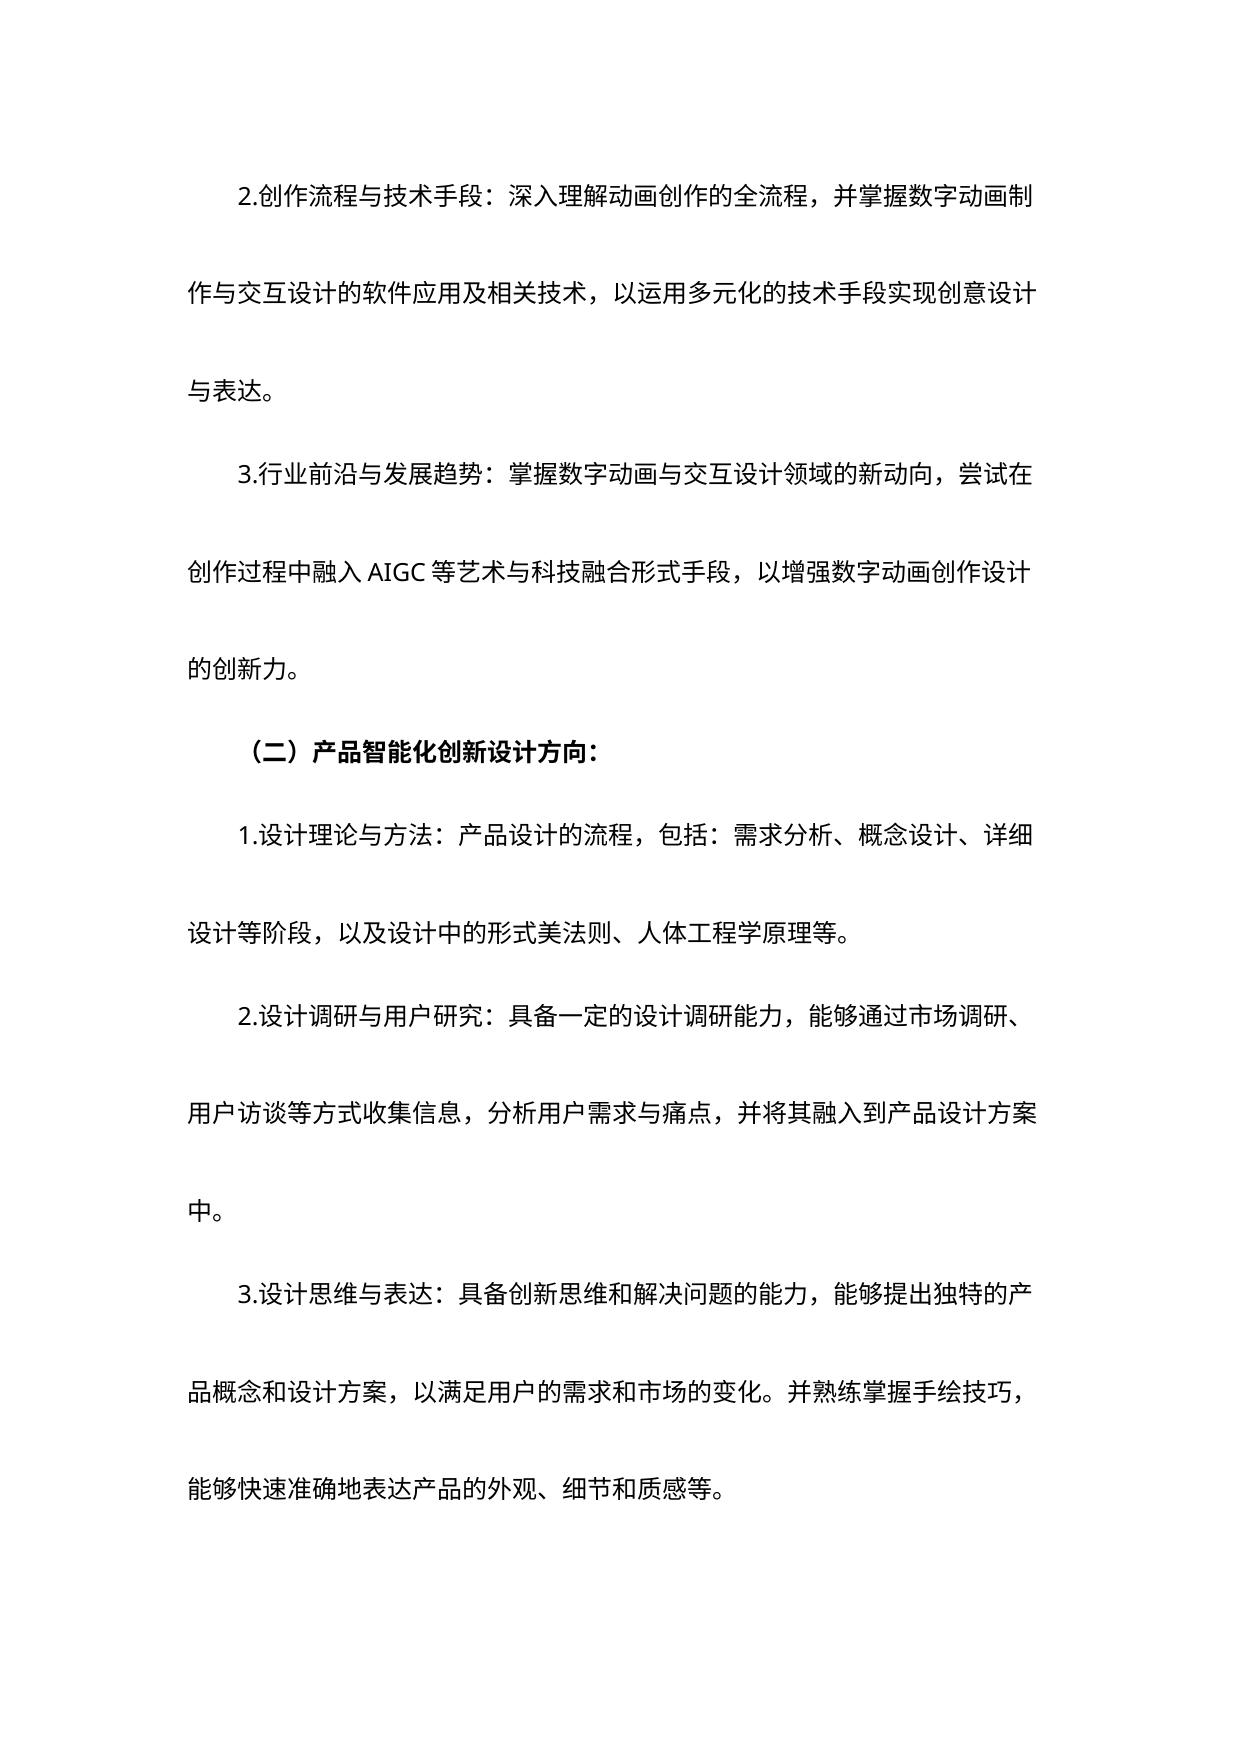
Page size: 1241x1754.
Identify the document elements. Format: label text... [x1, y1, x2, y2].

text 3.设计思维与表达：具备创新思维和解决问题的能力，能够提出独特的产品概念和设计方案，以满足用户的需求和市场的变化。并熟练掌握手绘技巧，能够快速准确地表达产品的外观、细节和质感等。 [187, 1260, 1053, 1520]
text （二）产品智能化创新设计方向： [187, 718, 1053, 783]
text 2.创作流程与技术手段：深入理解动画创作的全流程，并掌握数字动画制作与交互设计的软件应用及相关技术，以运用多元化的技术手段实现创意设计与表达。 [187, 162, 1053, 422]
text 1.设计理论与方法：产品设计的流程，包括：需求分析、概念设计、详细设计等阶段，以及设计中的形式美法则、人体工程学原理等。 [187, 801, 1053, 964]
text 2.设计调研与用户研究：具备一定的设计调研能力，能够通过市场调研、用户访谈等方式收集信息，分析用户需求与痛点，并将其融入到产品设计方案中。 [187, 982, 1053, 1242]
text 3.行业前沿与发展趋势：掌握数字动画与交互设计领域的新动向，尝试在创作过程中融入AIGC等艺术与科技融合形式手段，以增强数字动画创作设计的创新力。 [187, 440, 1053, 700]
